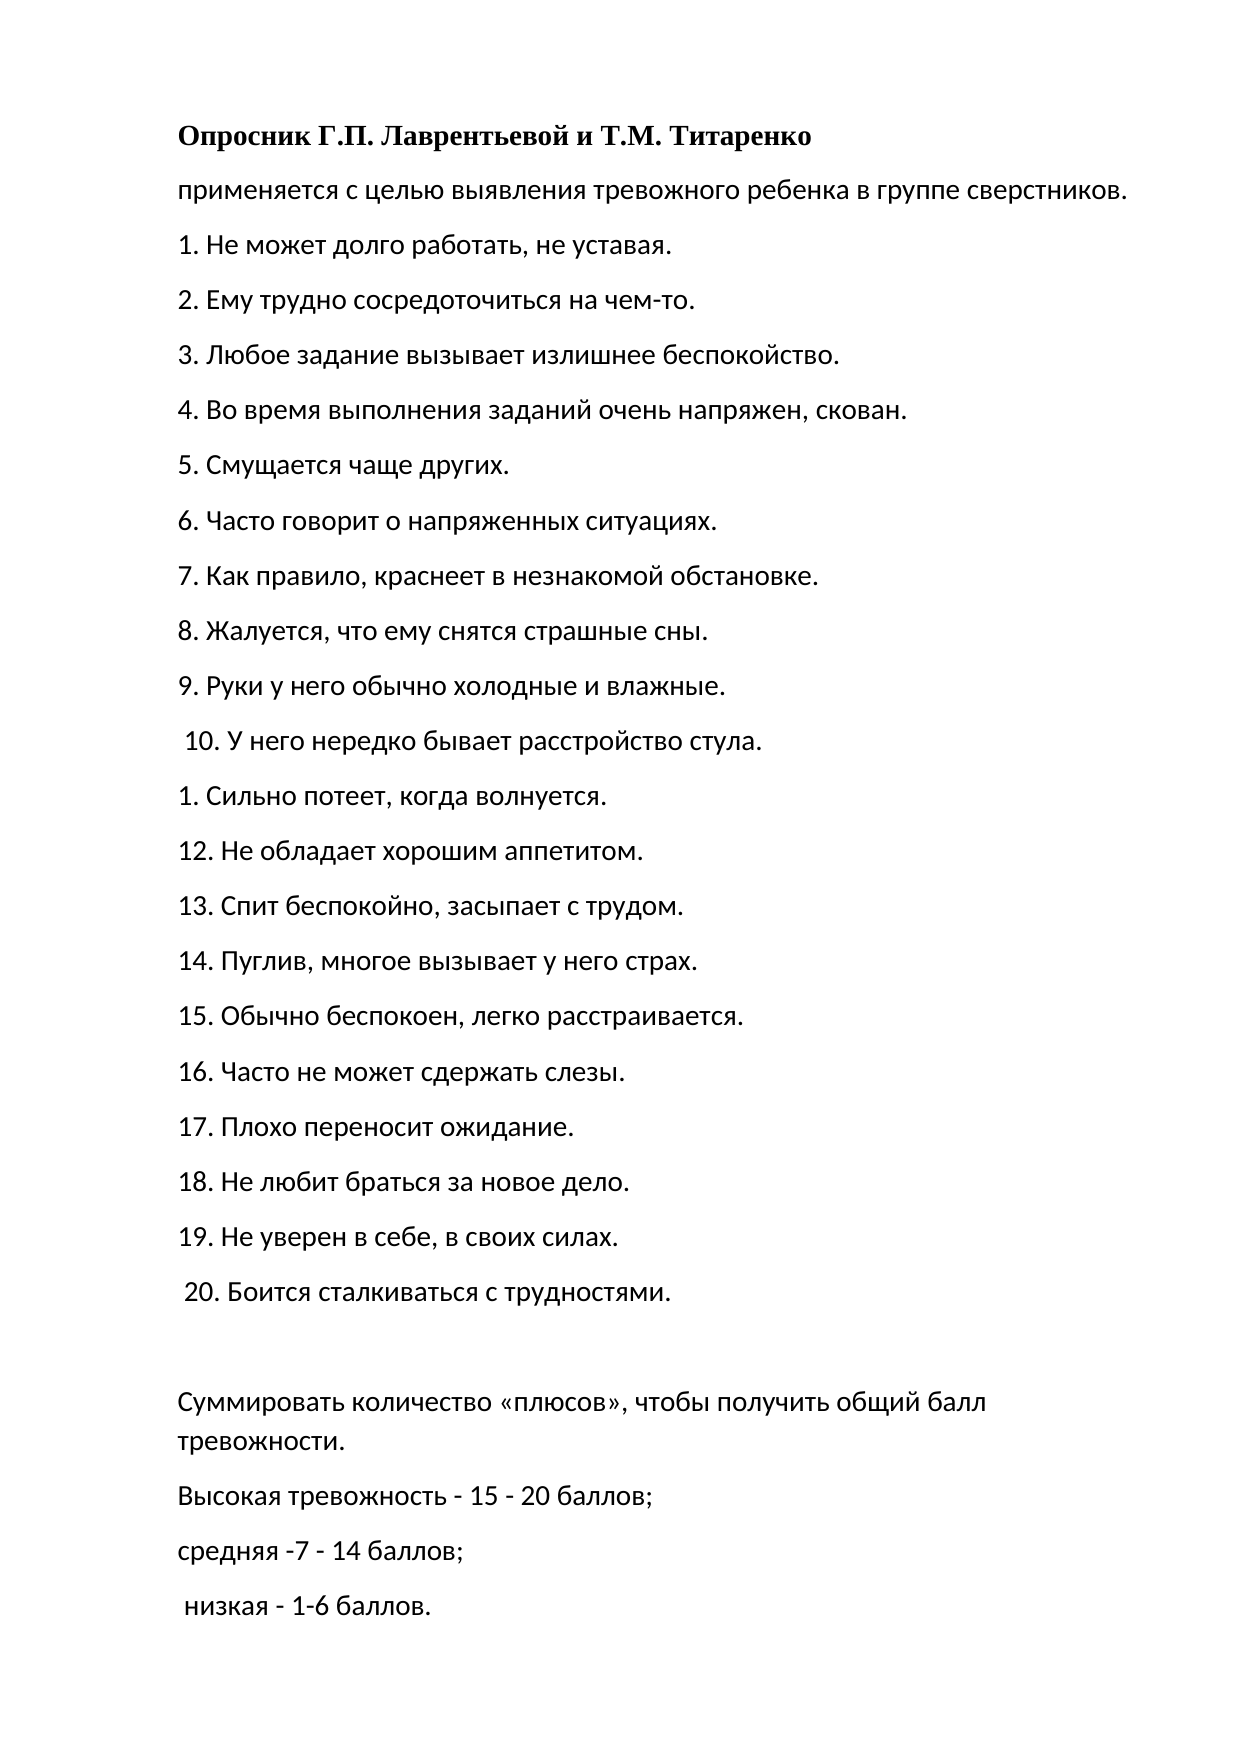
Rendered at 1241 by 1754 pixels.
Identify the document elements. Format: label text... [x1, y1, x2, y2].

text 1. Не может долго работать, не уставая. [177, 226, 1152, 262]
text 10. У него нередко бывает расстройство стула. [177, 722, 1152, 758]
text 12. Не обладает хорошим аппетитом. [177, 832, 1152, 868]
text 9. Руки у него обычно холодные и влажные. [177, 667, 1152, 702]
text средняя -7 - 14 баллов; [177, 1532, 1152, 1567]
text 3. Любое задание вызывает излишнее беспокойство. [177, 336, 1152, 372]
text 13. Спит беспокойно, засыпает с трудом. [177, 887, 1152, 923]
text 2. Ему трудно сосредоточиться на чем-то. [177, 281, 1152, 317]
text Опросник Г.П. Лаврентьевой и Т.М. Титаренко [177, 118, 1152, 152]
text применяется с целью выявления тревожного ребенка в группе сверстников. [177, 171, 1152, 207]
text Высокая тревожность - 15 - 20 баллов; [177, 1477, 1152, 1512]
text 18. Не любит браться за новое дело. [177, 1163, 1152, 1198]
text 19. Не уверен в себе, в своих силах. [177, 1218, 1152, 1253]
text 6. Часто говорит о напряженных ситуациях. [177, 502, 1152, 537]
text 17. Плохо переносит ожидание. [177, 1108, 1152, 1143]
text низкая - 1-6 баллов. [177, 1587, 1152, 1623]
text 4. Во время выполнения заданий очень напряжен, скован. [177, 391, 1152, 427]
text 15. Обычно беспокоен, легко расстраивается. [177, 997, 1152, 1033]
text 20. Боится сталкиваться с трудностями. [177, 1273, 1152, 1309]
text 8. Жалуется, что ему снятся страшные сны. [177, 612, 1152, 647]
text 16. Часто не может сдержать слезы. [177, 1053, 1152, 1088]
text 7. Как правило, краснеет в незнакомой обстановке. [177, 557, 1152, 592]
text 1. Сильно потеет, когда волнуется. [177, 777, 1152, 813]
text 5. Смущается чаще других. [177, 446, 1152, 482]
text 14. Пуглив, многое вызывает у него страх. [177, 942, 1152, 978]
text Суммировать количество «плюсов», чтобы получить общий балл тревожности. [177, 1383, 1152, 1457]
